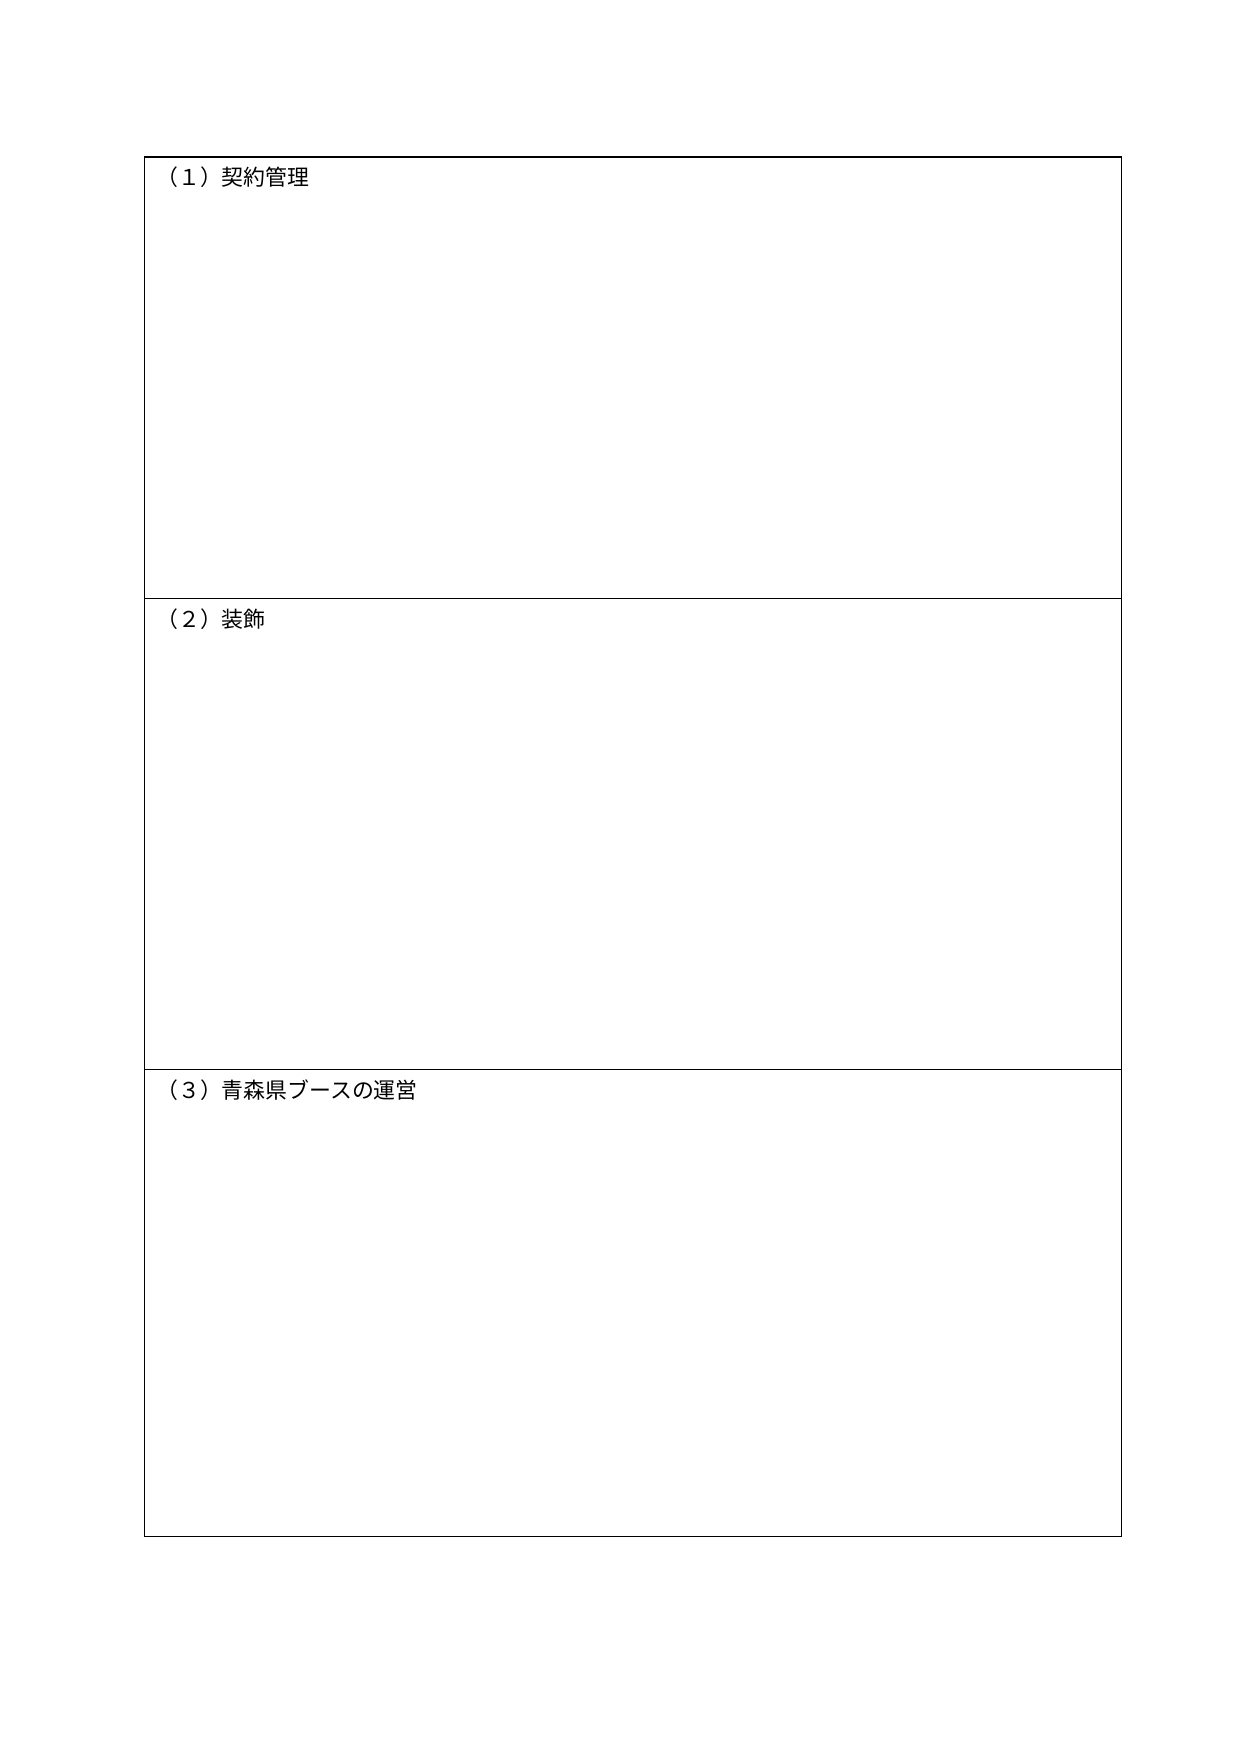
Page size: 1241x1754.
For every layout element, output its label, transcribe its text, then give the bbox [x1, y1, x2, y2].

table_cell （３）青森県ブースの運営 [145, 1070, 1121, 1536]
table_cell （２）装飾 [145, 599, 1121, 1069]
table_header （１）契約管理 [145, 158, 1121, 598]
